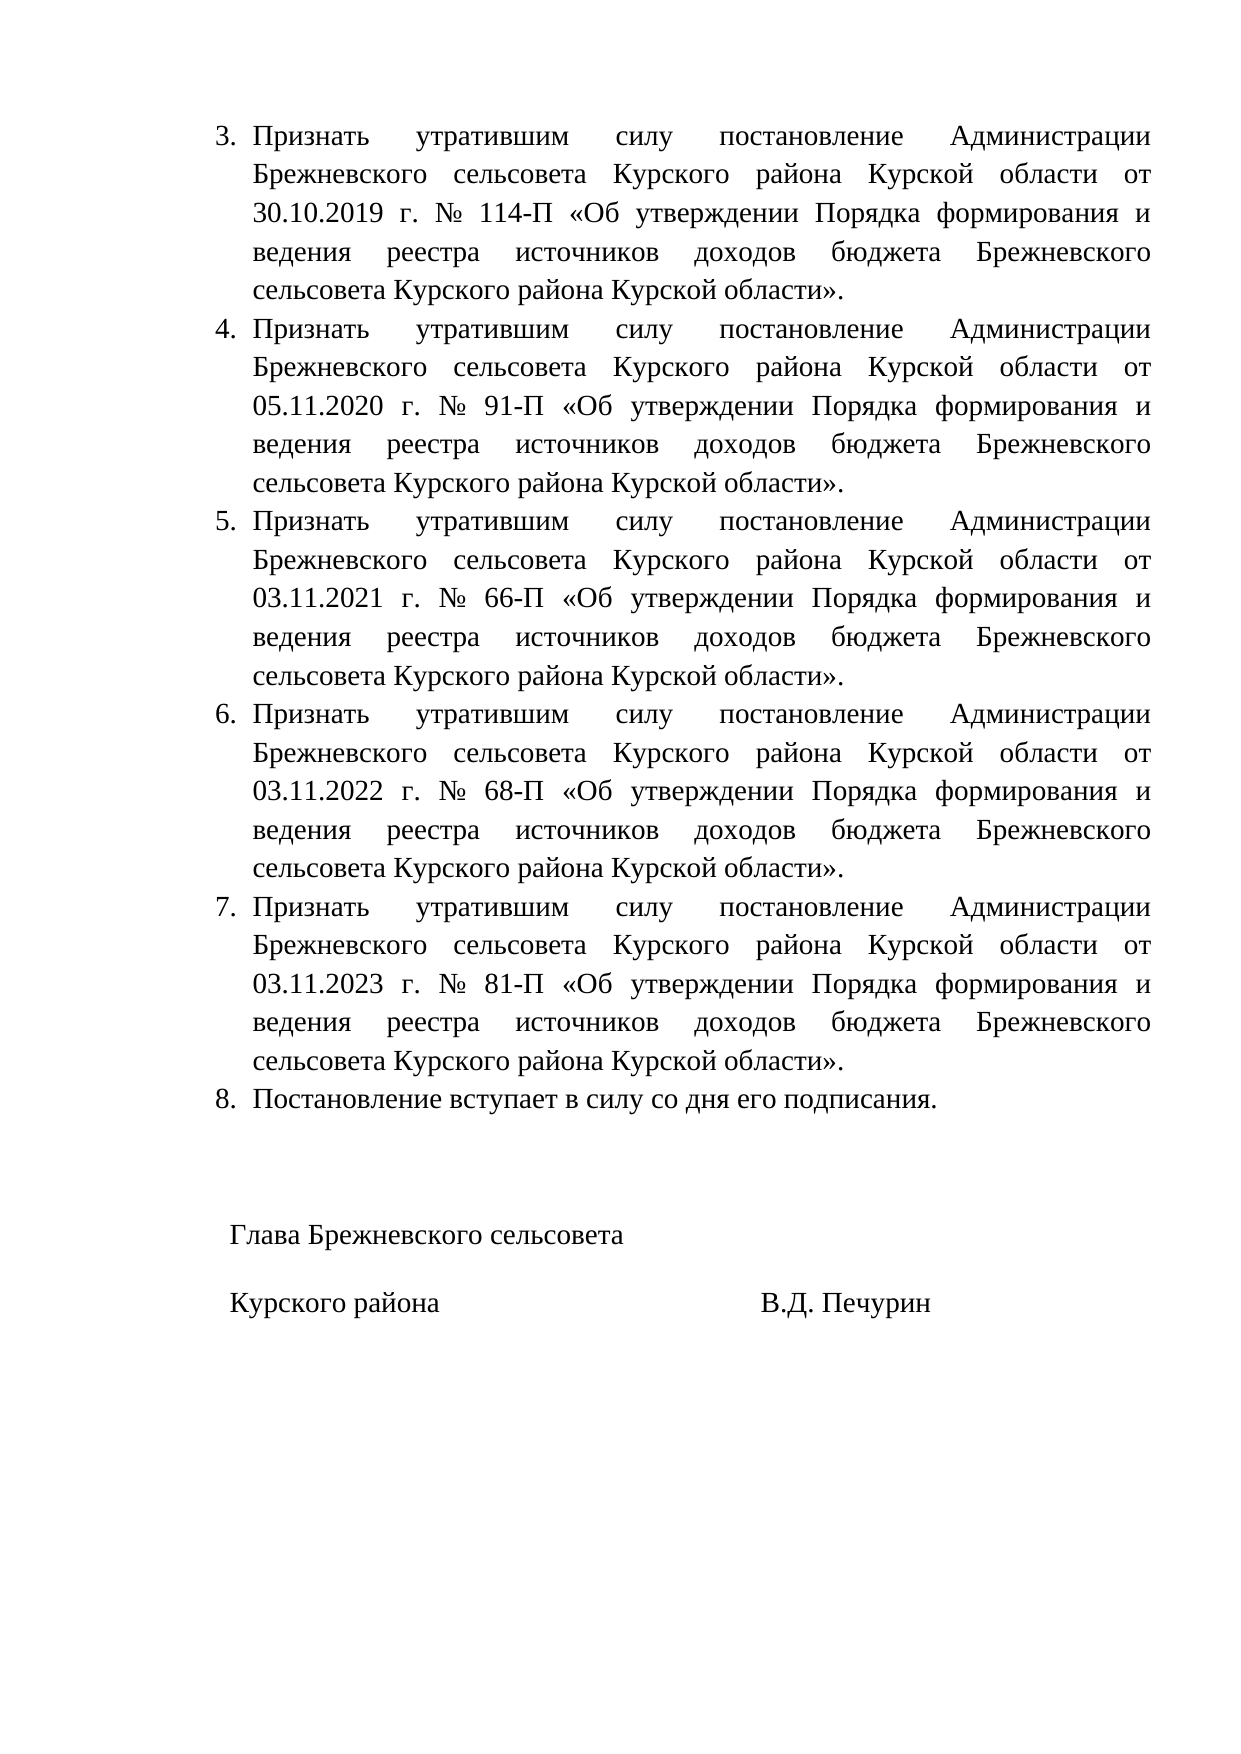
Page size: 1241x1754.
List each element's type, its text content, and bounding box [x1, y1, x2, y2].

text Глава Брежневского сельсовета [215, 1217, 1152, 1251]
text Курского района В.Д. Печурин [215, 1285, 1152, 1318]
list Признать утратившим силу постановление Администрации Брежневского сельсовета Курского района Курской области от 30.10.2019 г. № 114-П «Об утверждении Порядка формирования и ведения реестра источников доходов бюджета Брежневского сельсовета Курского района Курской области». [215, 118, 1152, 306]
list Признать утратившим силу постановление Администрации Брежневского сельсовета Курского района Курской области от 05.11.2020 г. № 91-П «Об утверждении Порядка формирования и ведения реестра источников доходов бюджета Брежневского сельсовета Курского района Курской области». [215, 311, 1152, 498]
list Признать утратившим силу постановление Администрации Брежневского сельсовета Курского района Курской области от 03.11.2022 г. № 68-П «Об утверждении Порядка формирования и ведения реестра источников доходов бюджета Брежневского сельсовета Курского района Курской области». [215, 696, 1152, 884]
list Признать утратившим силу постановление Администрации Брежневского сельсовета Курского района Курской области от 03.11.2021 г. № 66-П «Об утверждении Порядка формирования и ведения реестра источников доходов бюджета Брежневского сельсовета Курского района Курской области». [215, 503, 1152, 691]
list Признать утратившим силу постановление Администрации Брежневского сельсовета Курского района Курской области от 03.11.2023 г. № 81-П «Об утверждении Порядка формирования и ведения реестра источников доходов бюджета Брежневского сельсовета Курского района Курской области». [215, 889, 1152, 1077]
list Постановление вступает в силу со дня его подписания. [215, 1082, 1152, 1115]
